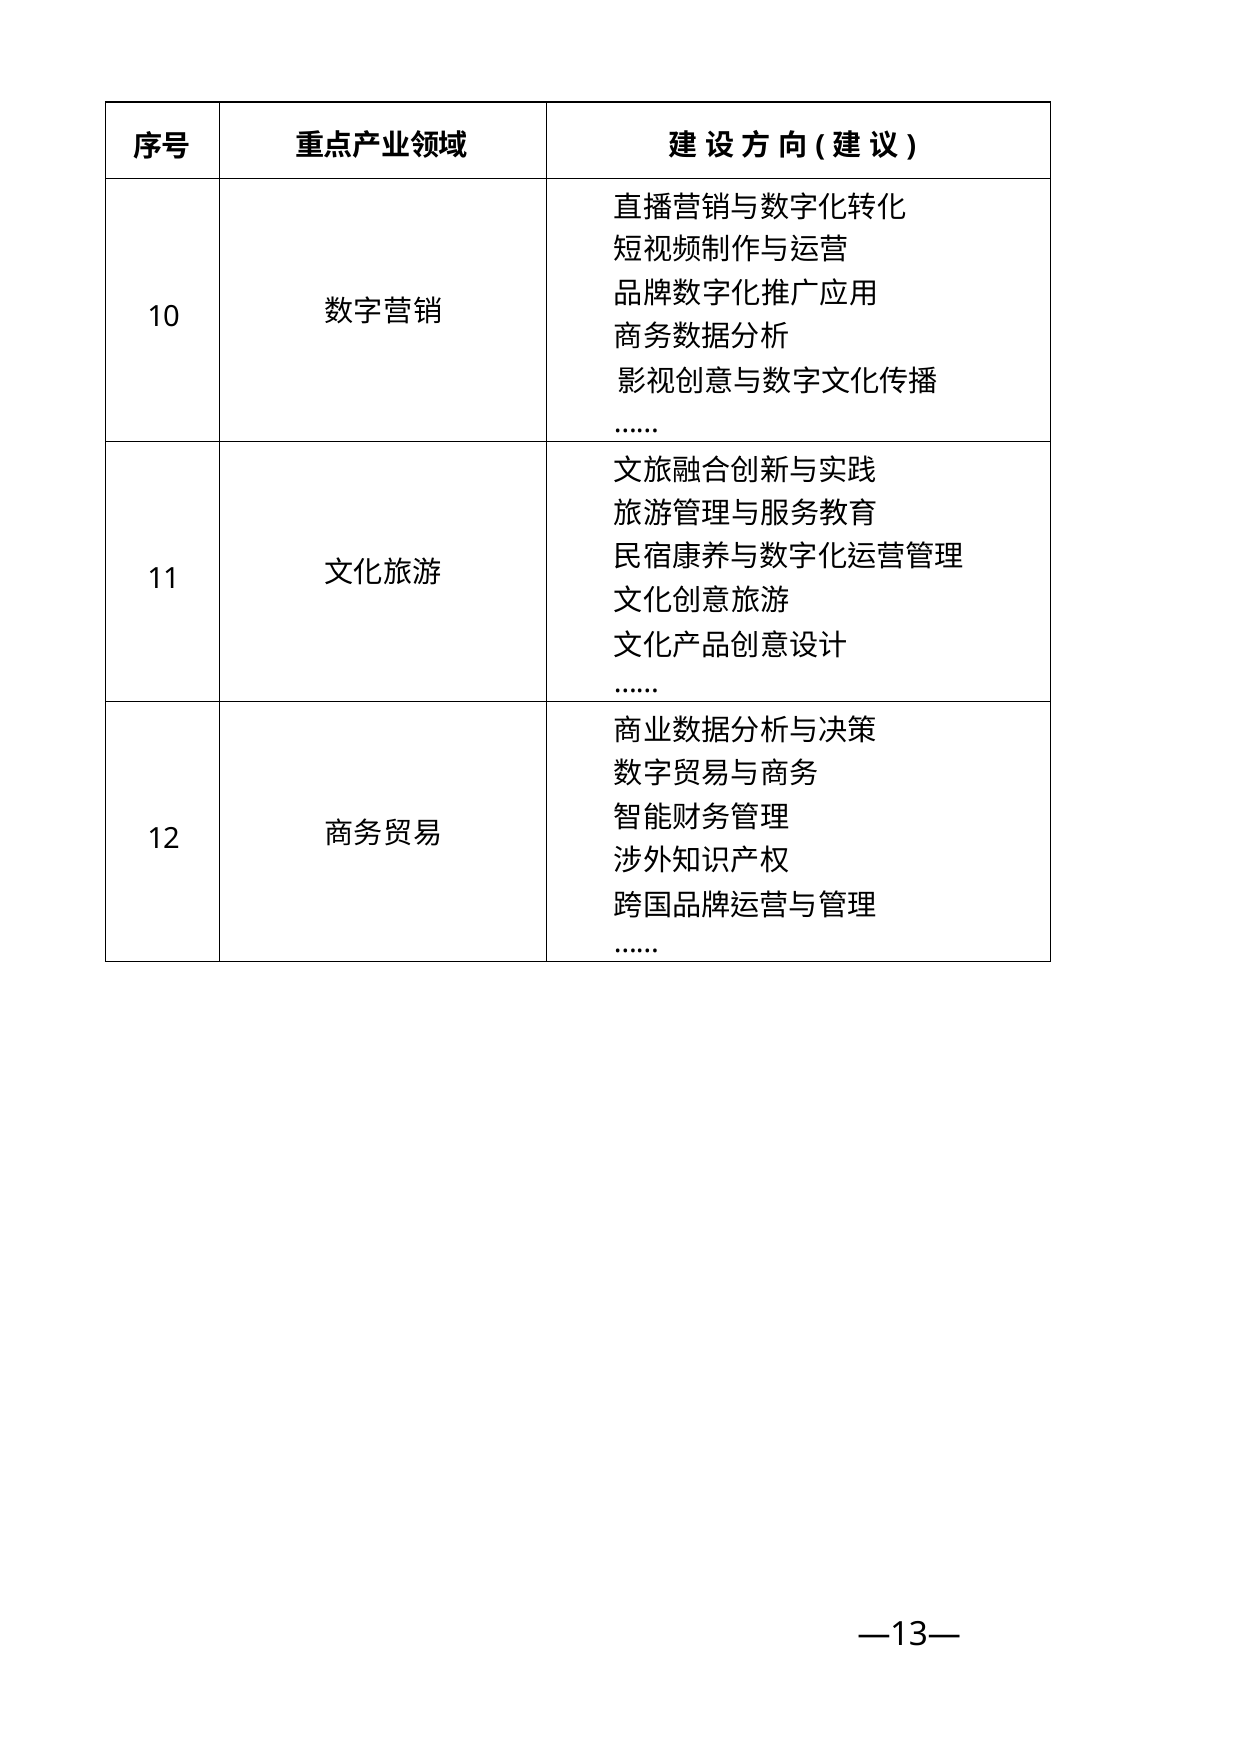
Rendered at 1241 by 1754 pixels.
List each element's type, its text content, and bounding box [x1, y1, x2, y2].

table_cell 商业数据分析与决策 数字贸易与商务 智能财务管理 涉外知识产权 跨国品牌运营与管理 …… [547, 702, 1050, 961]
table_cell 11 [106, 442, 219, 701]
table_cell 文化旅游 [220, 442, 546, 701]
table_header 重点产业领域 [220, 103, 546, 178]
table_cell 文旅融合创新与实践 旅游管理与服务教育 民宿康养与数字化运营管理 文化创意旅游 文化产品创意设计 …… [547, 442, 1050, 701]
table_header 序号 [106, 103, 219, 178]
table_cell 直播营销与数字化转化 短视频制作与运营 品牌数字化推广应用 商务数据分析 影视创意与数字文化传播 …… [547, 179, 1050, 441]
table_cell 商务贸易 [220, 702, 546, 961]
table_cell 12 [106, 702, 219, 961]
table_cell 10 [106, 179, 219, 441]
table_cell 数字营销 [220, 179, 546, 441]
table_header 建 设 方 向 ( 建 议 ) [547, 103, 1050, 178]
